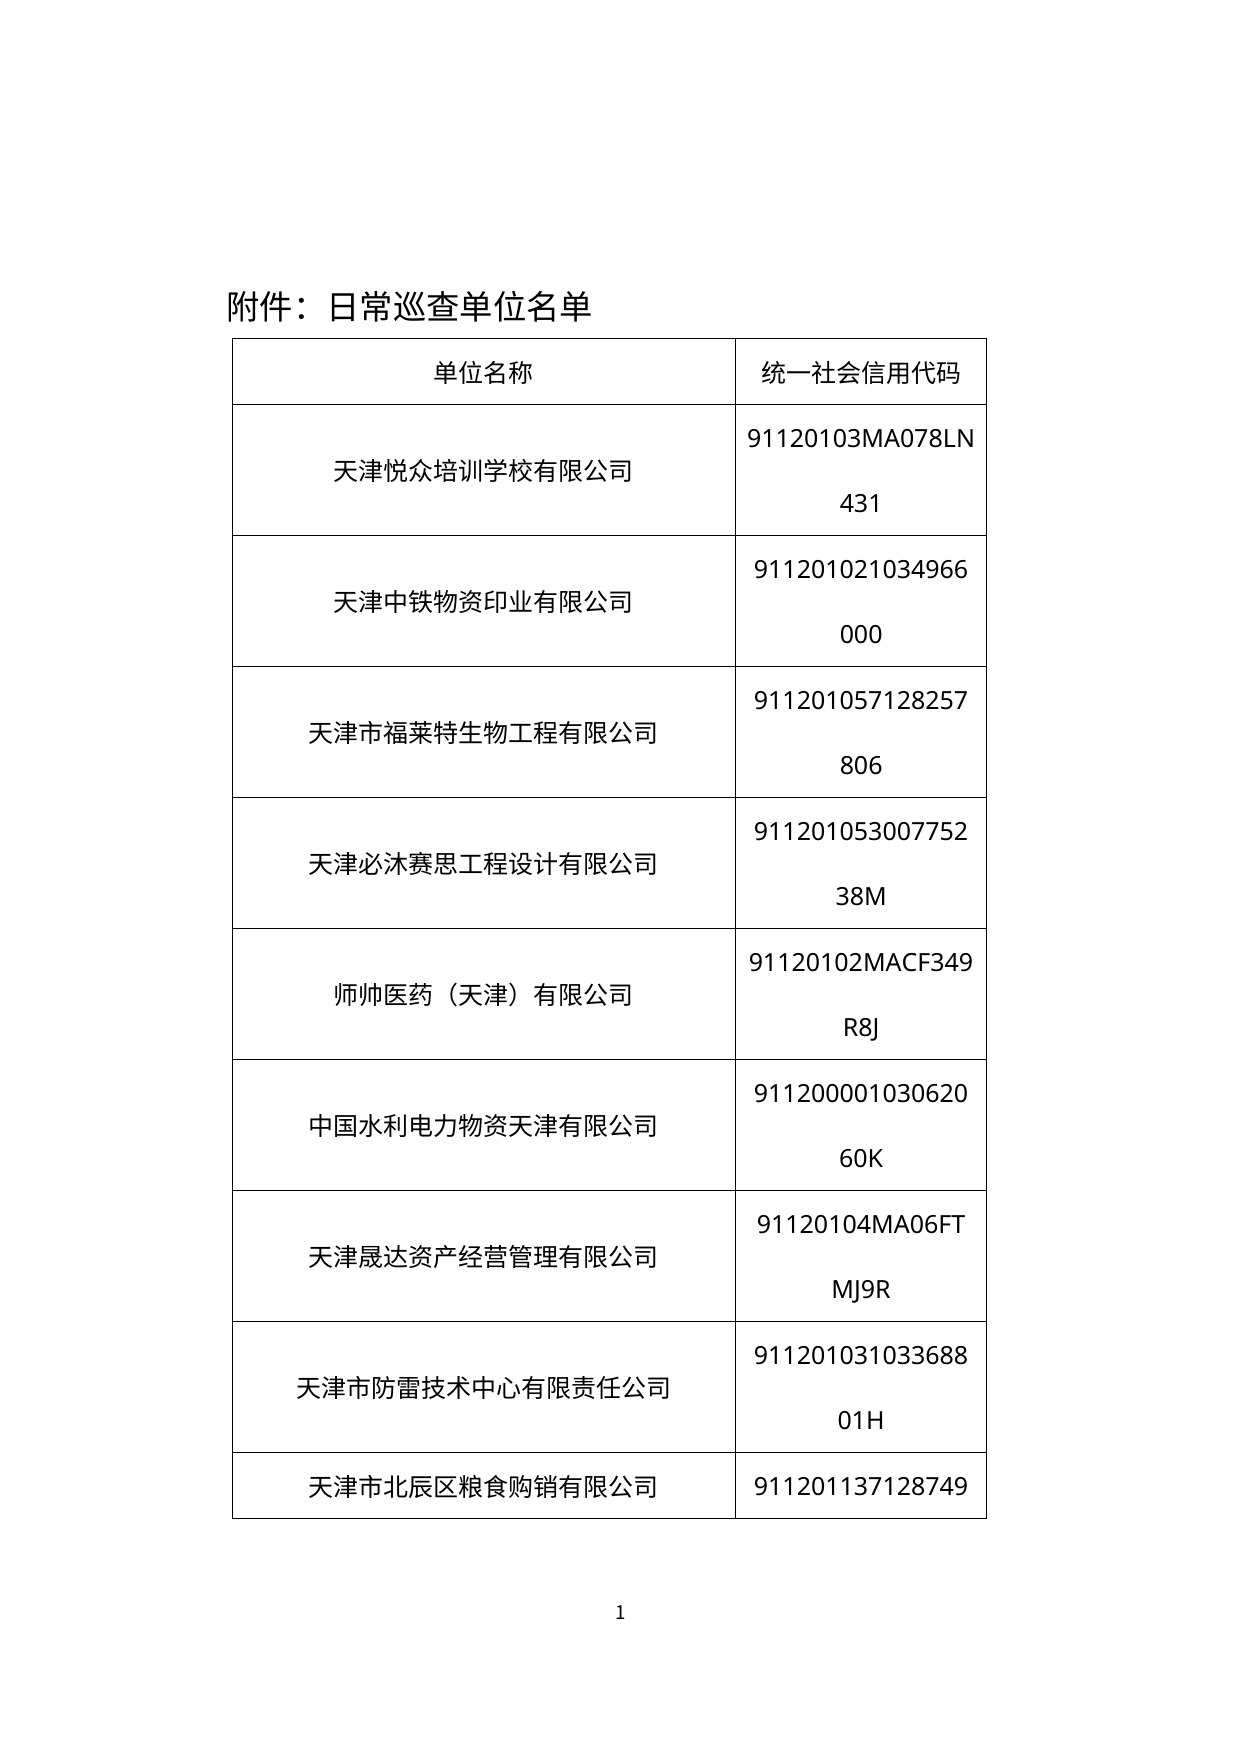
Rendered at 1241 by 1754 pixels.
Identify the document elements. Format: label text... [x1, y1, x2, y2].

table_cell 天津市防雷技术中心有限责任公司 [233, 1322, 735, 1452]
table_cell 91120103103368801H [736, 1322, 986, 1452]
table_cell 天津中铁物资印业有限公司 [233, 536, 735, 666]
table_cell 91120000103062060K [736, 1060, 986, 1190]
table_cell 天津悦众培训学校有限公司 [233, 405, 735, 535]
table_cell 91120104MA06FTMJ9R [736, 1191, 986, 1321]
table_cell 天津晟达资产经营管理有限公司 [233, 1191, 735, 1321]
table_header 单位名称 [233, 339, 735, 404]
table_cell 天津必沐赛思工程设计有限公司 [233, 798, 735, 928]
table_cell 9112011371287497XC [736, 1453, 986, 1518]
text 附件：日常巡查单位名单 [159, 273, 1081, 338]
table_cell 911201021034966000 [736, 536, 986, 666]
table_cell 中国水利电力物资天津有限公司 [233, 1060, 735, 1190]
table_cell 911201057128257806 [736, 667, 986, 797]
table_cell 师帅医药（天津）有限公司 [233, 929, 735, 1059]
table_cell 天津市北辰区粮食购销有限公司 [233, 1453, 735, 1518]
table_cell 91120103MA078LN431 [736, 405, 986, 535]
table_cell 天津市福莱特生物工程有限公司 [233, 667, 735, 797]
table_header 统一社会信用代码 [736, 339, 986, 404]
table_cell 91120105300775238M [736, 798, 986, 928]
table_cell 91120102MACF349R8J [736, 929, 986, 1059]
